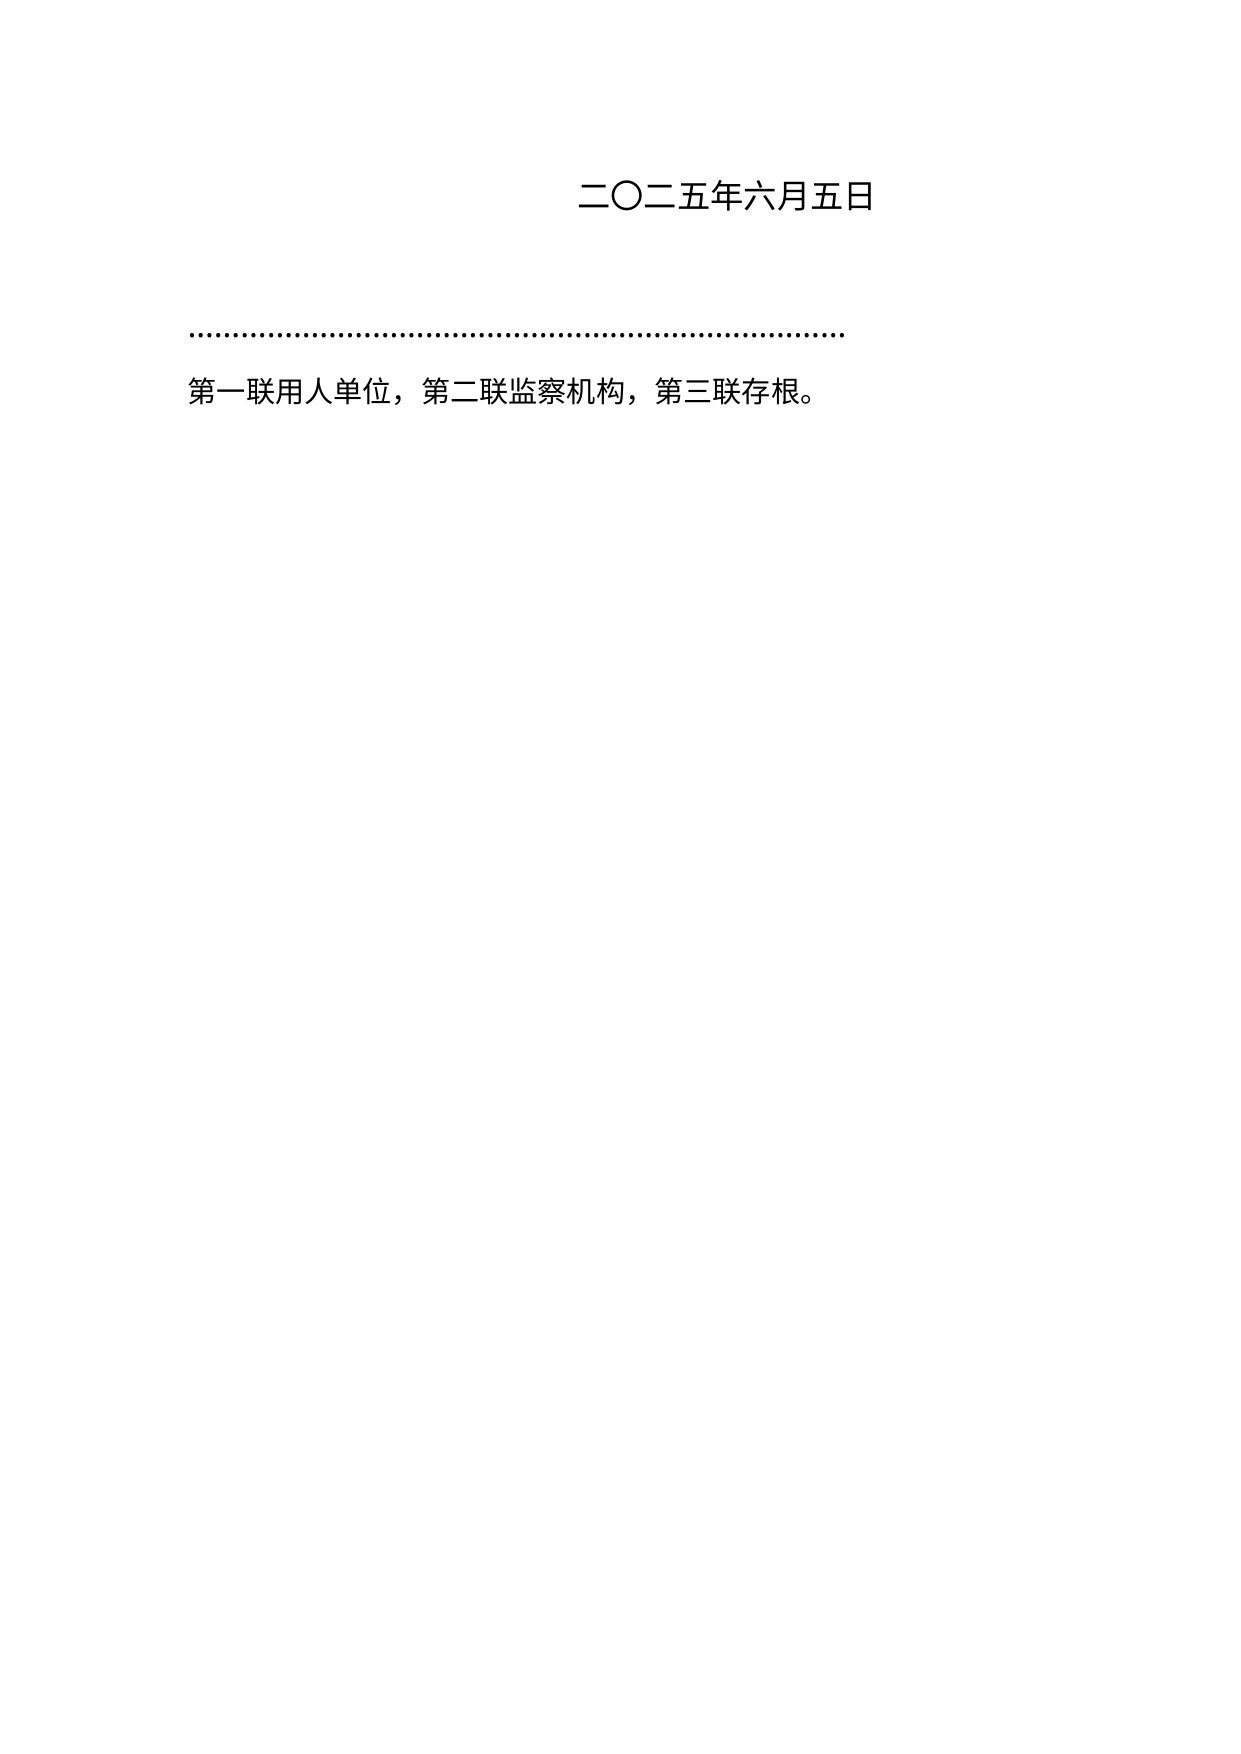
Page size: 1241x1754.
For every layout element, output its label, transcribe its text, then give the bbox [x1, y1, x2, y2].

text 第一联用人单位，第二联监察机构，第三联存根。 [187, 357, 1053, 422]
text 二〇二五年六月五日 [187, 162, 1053, 227]
text ………………………………………………………………… [187, 292, 1053, 357]
